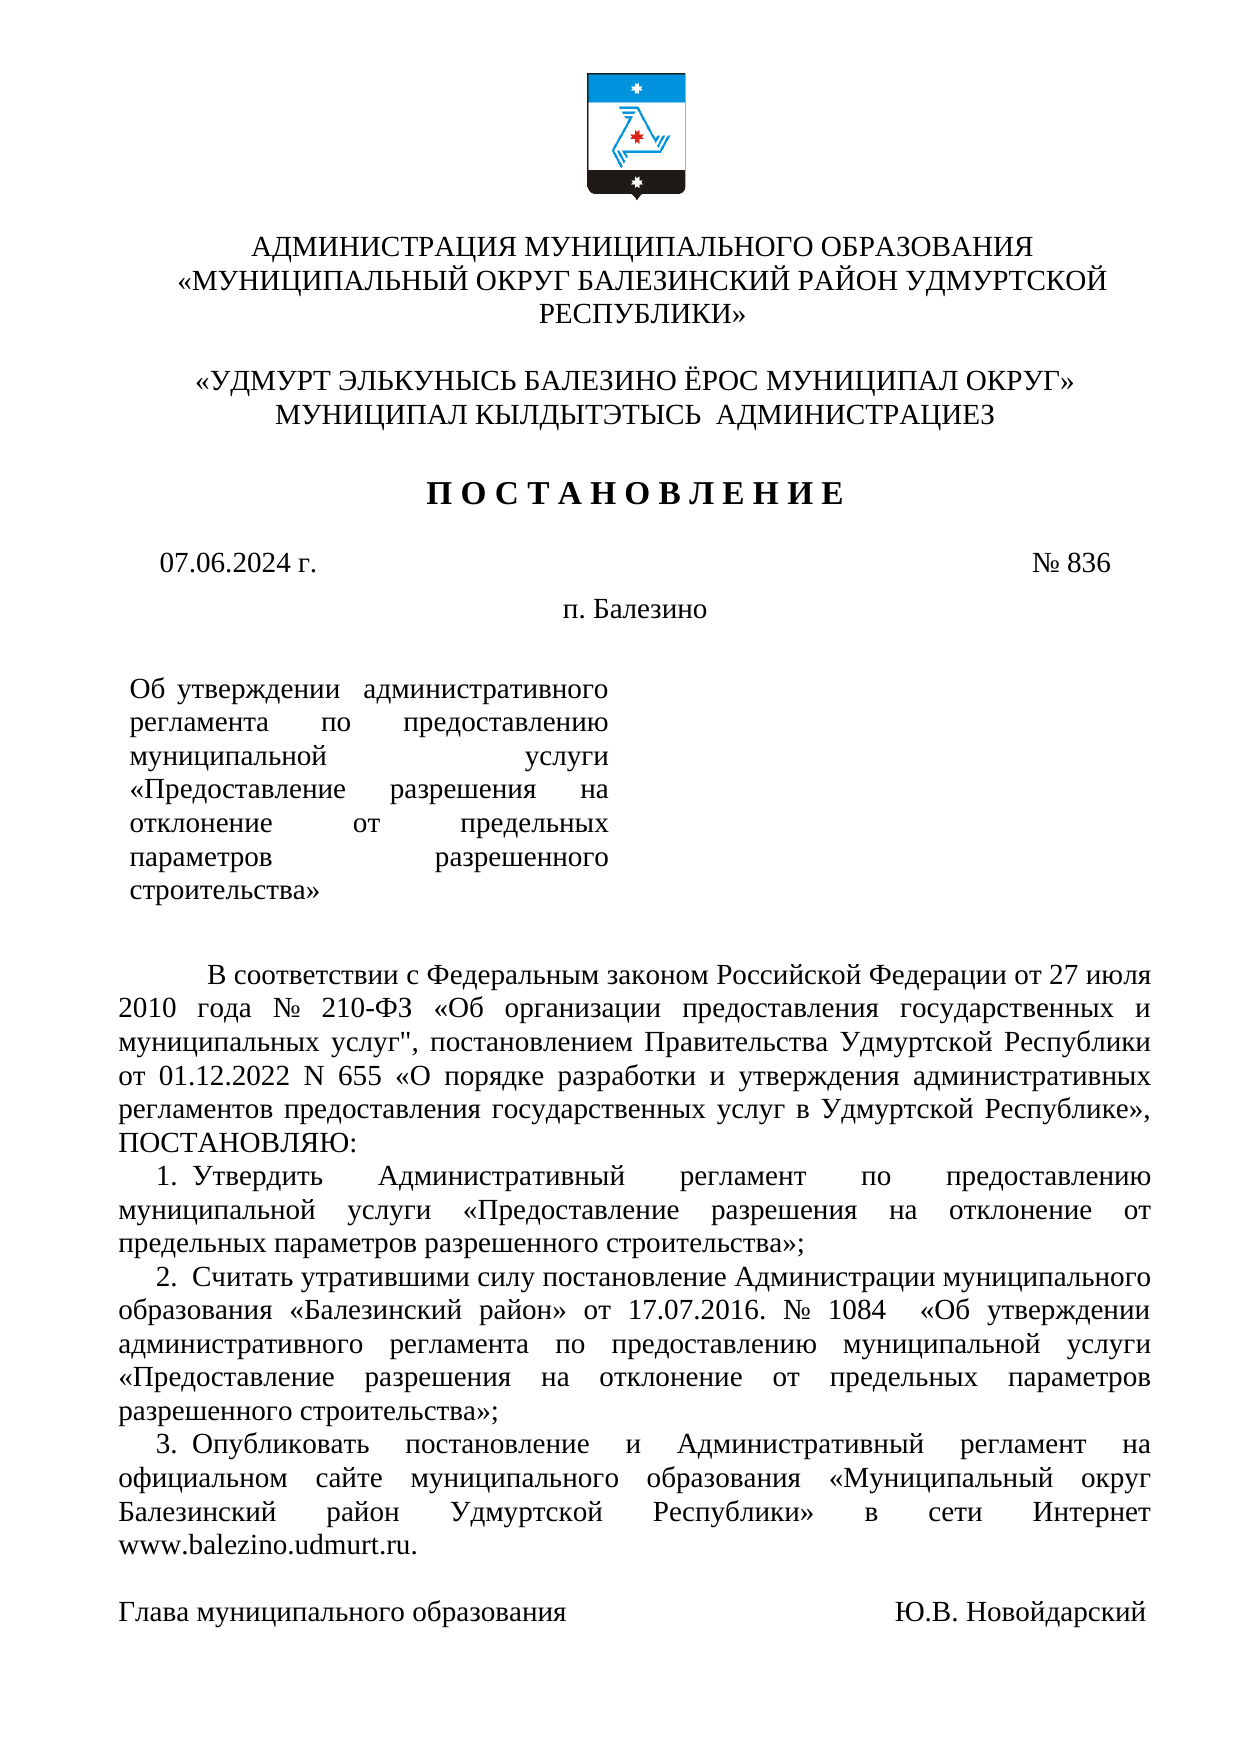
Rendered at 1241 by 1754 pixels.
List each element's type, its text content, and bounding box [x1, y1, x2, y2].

list Считать утратившими силу постановление Администрации муниципального образования «Балезинский район» от 17.07.2016. № 1084 «Об утверждении административного регламента по предоставлению муниципальной услуги «Предоставление разрешения на отклонение от предельных параметров разрешенного строительства»; [118, 1259, 1152, 1427]
text «УДМУРТ ЭЛЬКУНЫСЬ БАЛЕЗИНО ЁРОС МУНИЦИПАЛ ОКРУГ» МУНИЦИПАЛ КЫЛДЫТЭТЫСЬ АДМИНИСТРАЦИЕЗ [118, 363, 1152, 430]
picture [587, 73, 686, 201]
text 07.06.2024 г. № 836 [118, 545, 1152, 579]
text П О С Т А Н О В Л Е Н И Е [118, 473, 1152, 512]
text В соответствии с Федеральным законом Российской Федерации от 27 июля 2010 года № 210-ФЗ «Об организации предоставления государственных и муниципальных услуг", постановлением Правительства Удмуртской Республики от 01.12.2022 N 655 «О порядке разработки и утверждения административных регламентов предоставления государственных услуг в Удмуртской Республике», ПОСТАНОВЛЯЮ: [118, 957, 1152, 1158]
list Утвердить Административный регламент по предоставлению муниципальной услуги «Предоставление разрешения на отклонение от предельных параметров разрешенного строительства»; [118, 1158, 1152, 1259]
text АДМИНИСТРАЦИЯ МУНИЦИПАЛЬНОГО ОБРАЗОВАНИЯ «МУНИЦИПАЛЬНЫЙ ОКРУГ БАЛЕЗИНСКИЙ РАЙОН УДМУРТСКОЙ РЕСПУБЛИКИ» [118, 229, 1167, 330]
text Глава муниципального образования Ю.В. Новойдарский [118, 1594, 1152, 1628]
text п. Балезино [118, 591, 1152, 625]
table_header [107, 671, 561, 957]
list Опубликовать постановление и Административный регламент на официальном сайте муниципального образования «Муниципальный округ Балезинский район Удмуртской Республики» в сети Интернет www.balezino.udmurt.ru. [118, 1427, 1152, 1561]
picture [633, 84, 641, 92]
